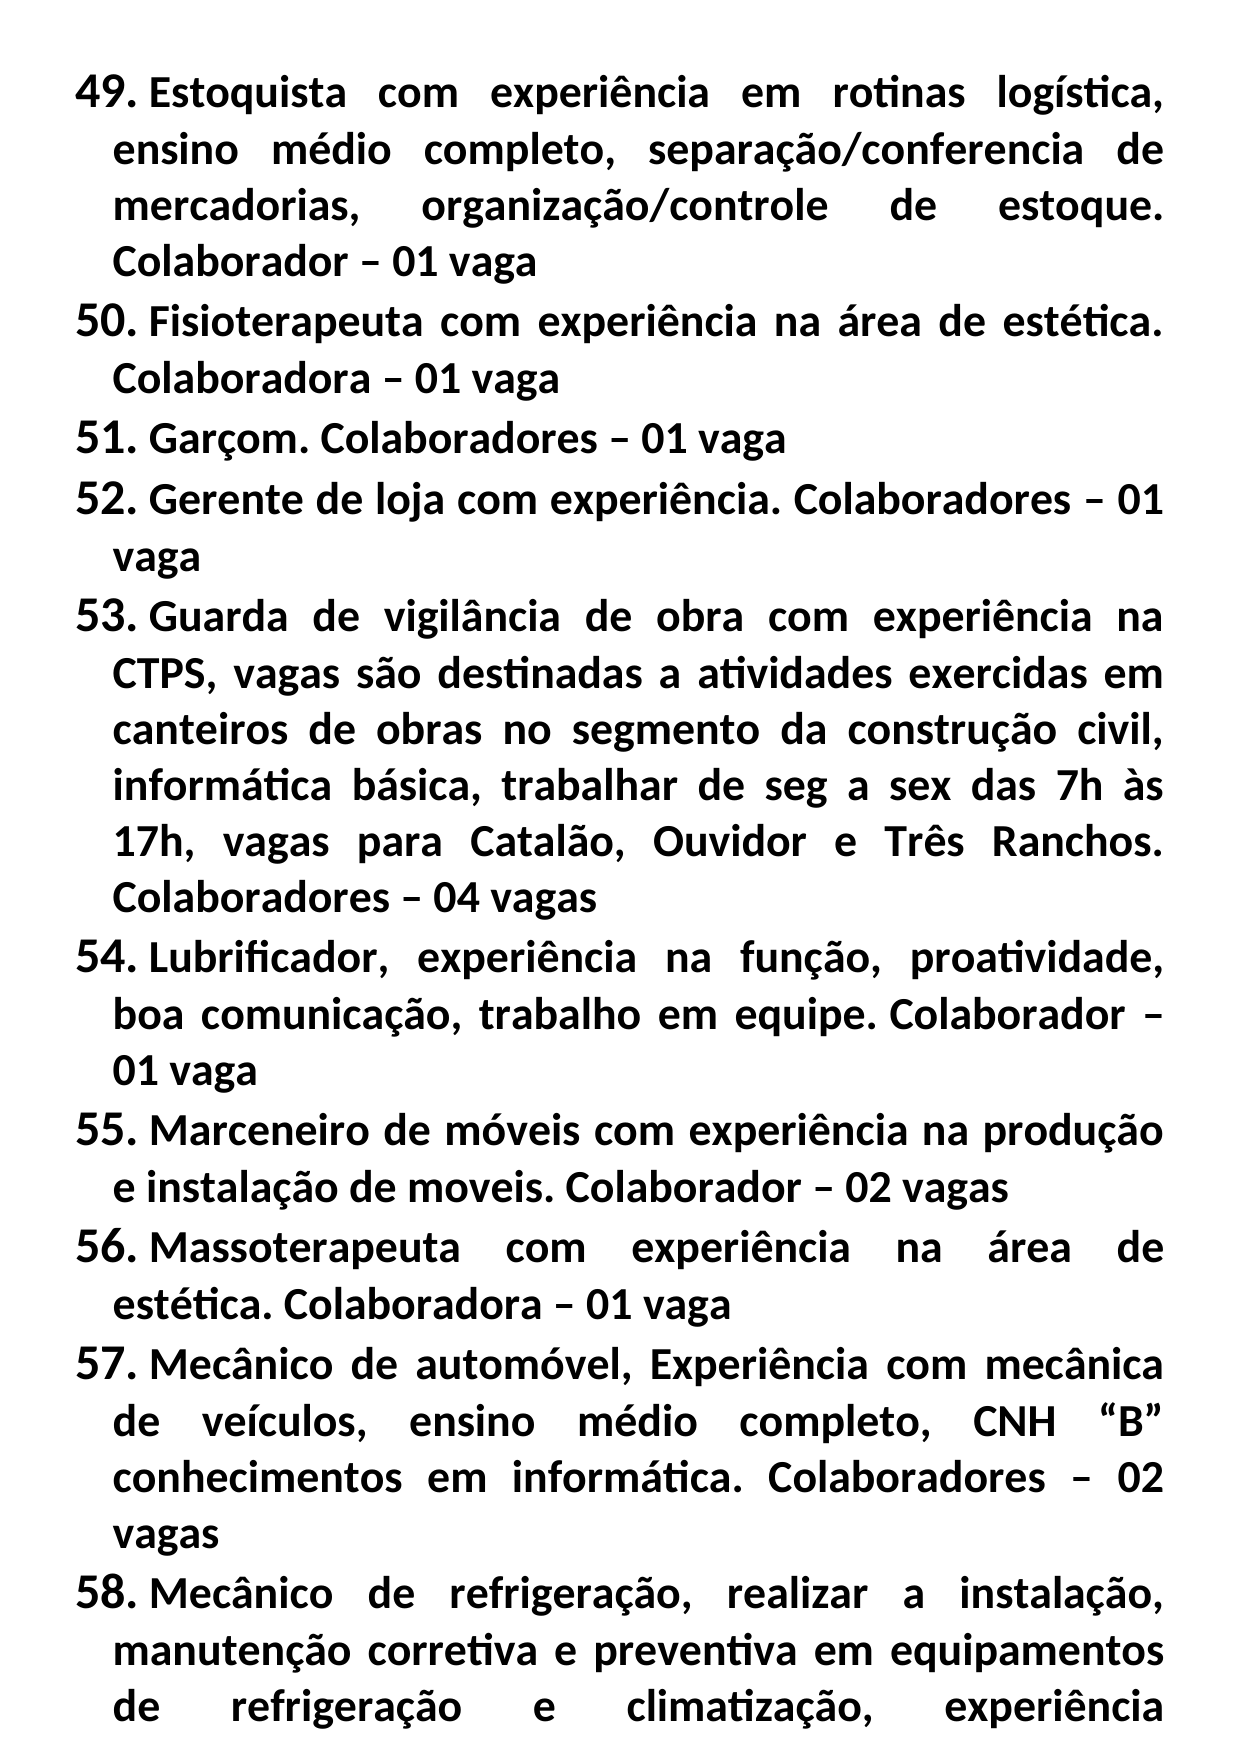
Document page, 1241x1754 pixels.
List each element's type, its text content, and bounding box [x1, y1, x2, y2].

list Massoterapeuta com experiência na área de estética. Colaboradora – 01 vaga [75, 1214, 1165, 1331]
list Garçom. Colaboradores – 01 vaga [75, 405, 1165, 466]
list Mecânico de automóvel, Experiência com mecânica de veículos, ensino médio completo, CNH “B” conhecimentos em informática. Colaboradores – 02 vagas [75, 1331, 1165, 1559]
list Fisioterapeuta com experiência na área de estética. Colaboradora – 01 vaga [75, 288, 1165, 405]
list Lubrificador, experiência na função, proatividade, boa comunicação, trabalho em equipe. Colaborador – 01 vaga [75, 924, 1165, 1097]
list Guarda de vigilância de obra com experiência na CTPS, vagas são destinadas a atividades exercidas em canteiros de obras no segmento da construção civil, informática básica, trabalhar de seg a sex das 7h às 17h, vagas para Catalão, Ouvidor e Três Ranchos. Colaboradores – 04 vagas [75, 583, 1165, 924]
list Estoquista com experiência em rotinas logística, ensino médio completo, separação/conferencia de mercadorias, organização/controle de estoque. Colaborador – 01 vaga [75, 59, 1165, 288]
list Gerente de loja com experiência. Colaboradores – 01 vaga [75, 466, 1165, 583]
list Marceneiro de móveis com experiência na produção e instalação de moveis. Colaborador – 02 vagas [75, 1097, 1165, 1214]
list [75, 1559, 1165, 1732]
